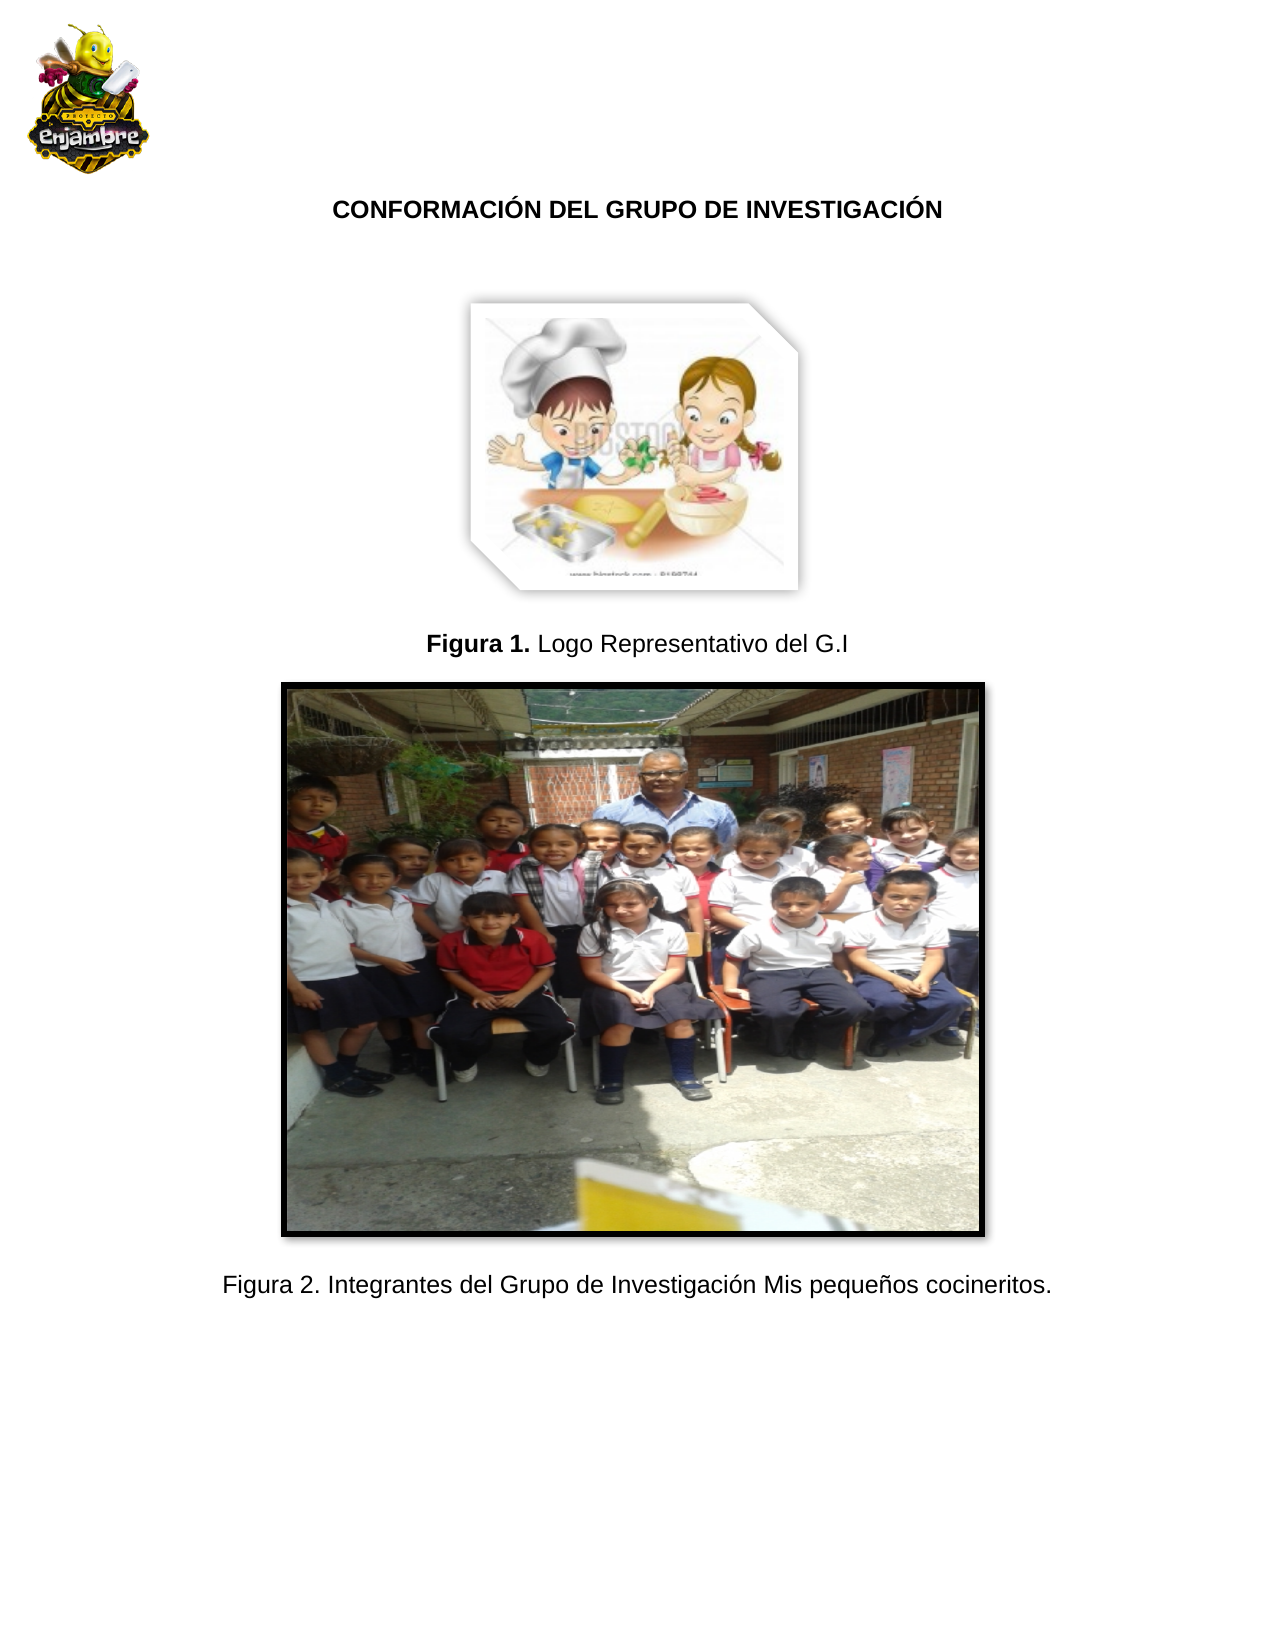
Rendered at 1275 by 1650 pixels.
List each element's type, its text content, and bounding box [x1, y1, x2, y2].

picture [486, 318, 783, 575]
text Figura 1. Logo Representativo del G.I [177, 629, 1098, 658]
text CONFORMACIÓN DEL GRUPO DE INVESTIGACIÓN [177, 195, 1098, 223]
text Figura 2. Integrantes del Grupo de Investigación Mis pequeños cocineritos. [177, 1270, 1098, 1298]
picture [287, 689, 978, 1231]
picture [19, 19, 154, 177]
